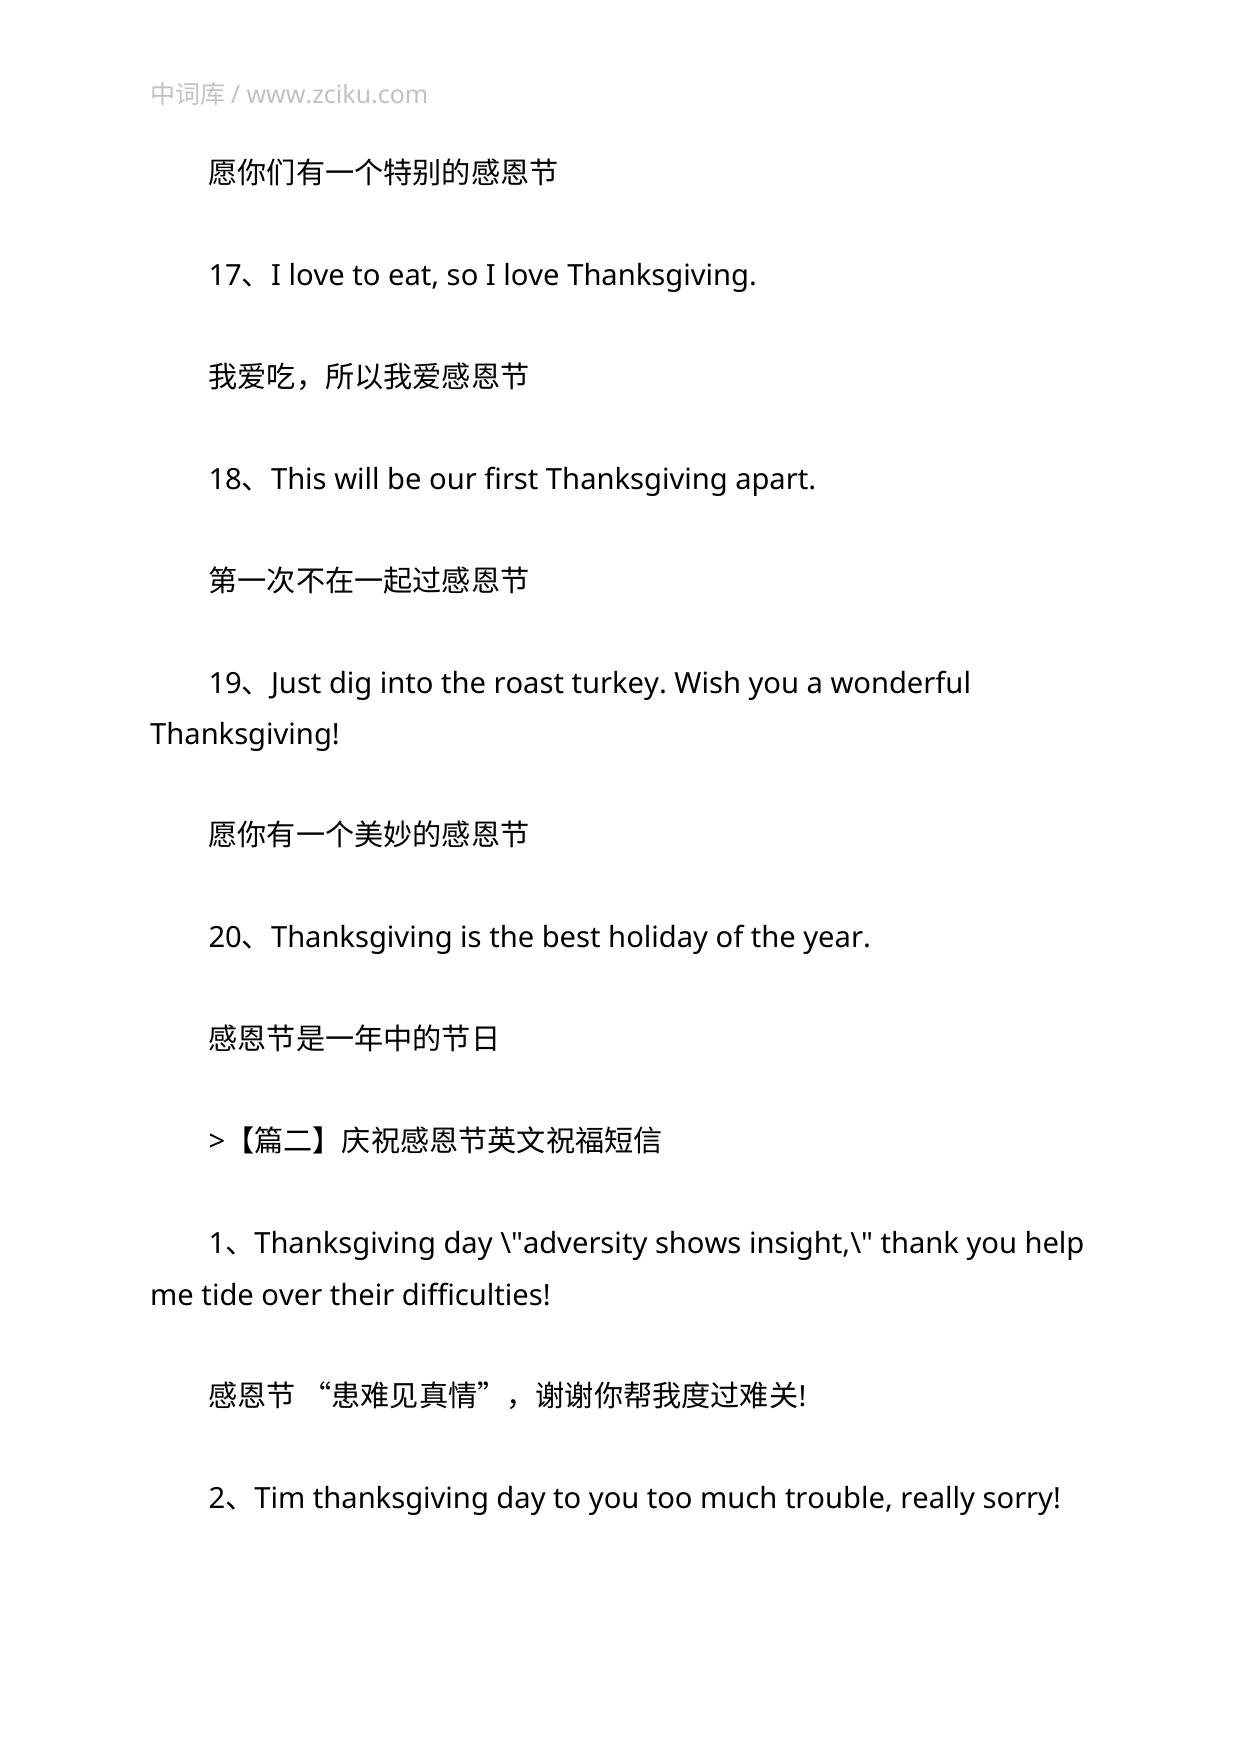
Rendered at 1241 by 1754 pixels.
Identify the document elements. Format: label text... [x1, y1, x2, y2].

text 第一次不在一起过感恩节 [150, 557, 1090, 600]
text 18、This will be our first Thanksgiving apart. [150, 456, 1090, 498]
text 我爱吃，所以我爱感恩节 [150, 354, 1090, 396]
text 愿你们有一个特别的感恩节 [150, 150, 1090, 192]
text 1、Thanksgiving day \"adversity shows insight,\" thank you help me tide over their difficulties! [150, 1219, 1090, 1313]
text 2、Tim thanksgiving day to you too much trouble, really sorry! [150, 1474, 1090, 1517]
text 17、I love to eat, so I love Thanksgiving. [150, 252, 1090, 294]
text 感恩节是一年中的节日 [150, 1016, 1090, 1058]
text 19、Just dig into the roast turkey. Wish you a wonderful Thanksgiving! [150, 659, 1090, 753]
text >【篇二】庆祝感恩节英文祝福短信 [150, 1117, 1090, 1160]
text 感恩节 “患难见真情”，谢谢你帮我度过难关! [150, 1372, 1090, 1414]
text 愿你有一个美妙的感恩节 [150, 812, 1090, 854]
text 20、Thanksgiving is the best holiday of the year. [150, 914, 1090, 956]
